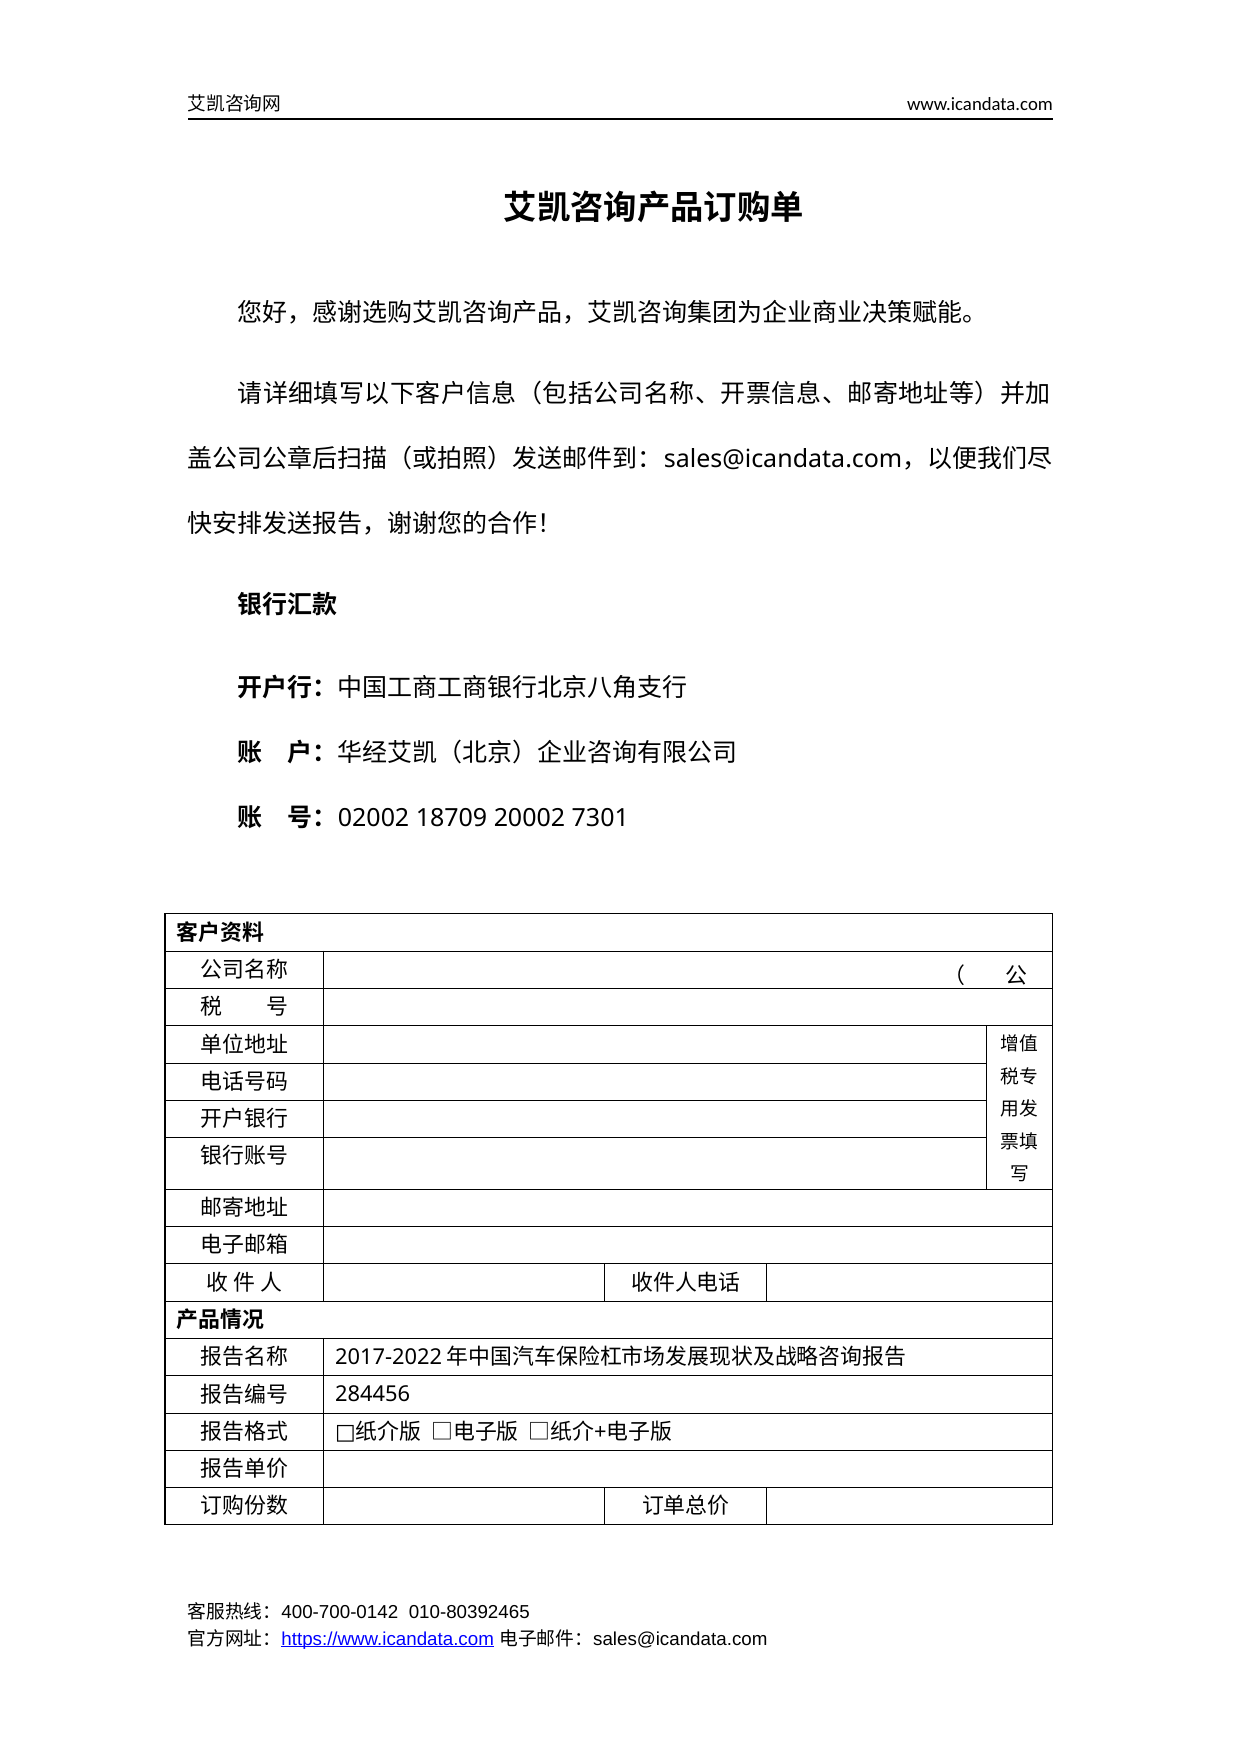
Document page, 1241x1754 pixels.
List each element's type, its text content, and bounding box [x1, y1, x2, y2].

table_cell [767, 1488, 1052, 1524]
text 请详细填写以下客户信息（包括公司名称、开票信息、邮寄地址等）并加盖公司公章后扫描（或拍照）发送邮件到：sales@icandata.com，以便我们尽快安排发送报告，谢谢您的合作！ [187, 359, 1053, 554]
table_cell [324, 1190, 1052, 1226]
table_cell [324, 1064, 986, 1100]
table_cell 报告编号 [166, 1376, 323, 1412]
table_cell 订单总价 [605, 1488, 766, 1524]
table_cell 284456 [324, 1376, 1052, 1412]
table_cell [324, 989, 1052, 1025]
table_cell 电话号码 [166, 1064, 323, 1100]
table_cell 产品情况 [166, 1302, 1052, 1338]
table_cell [324, 1264, 604, 1301]
table_cell [324, 1488, 604, 1524]
table_cell 电子邮箱 [166, 1227, 323, 1263]
table_cell 报告名称 [166, 1339, 323, 1375]
text 开户行：中国工商工商银行北京八角支行 [187, 653, 1053, 718]
table_cell 报告格式 [166, 1414, 323, 1450]
table_cell 收 件 人 [166, 1264, 323, 1301]
table_cell □纸介版 □电子版 □纸介+电子版 [324, 1414, 1052, 1450]
text 您好，感谢选购艾凯咨询产品，艾凯咨询集团为企业商业决策赋能。 [187, 278, 1053, 343]
table_cell 报告单价 [166, 1451, 323, 1487]
table_cell [324, 1026, 986, 1062]
table_cell 开户银行 [166, 1101, 323, 1137]
table_cell [324, 1227, 1052, 1263]
table_cell [324, 1451, 1052, 1487]
table_cell 订购份数 [166, 1488, 323, 1524]
table_cell [324, 952, 1052, 988]
text 账 户：华经艾凯（北京）企业咨询有限公司 [187, 718, 1053, 783]
text 艾凯咨询产品订购单 [187, 172, 1053, 237]
table_cell 增值税专用发票填写 [987, 1026, 1052, 1189]
text 账 号：02002 18709 20002 7301 [187, 783, 1053, 848]
table_cell 税 号 [166, 989, 323, 1025]
table_cell 收件人电话 [605, 1264, 766, 1301]
table_cell 2017-2022年中国汽车保险杠市场发展现状及战略咨询报告 [324, 1339, 1052, 1375]
table_cell [324, 1138, 986, 1189]
table_cell 单位地址 [166, 1026, 323, 1062]
table_cell 银行账号 [166, 1138, 323, 1189]
table_cell 公司名称 [166, 952, 323, 988]
table_cell [767, 1264, 1052, 1301]
table_cell 邮寄地址 [166, 1190, 323, 1226]
text 银行汇款 [187, 570, 1053, 635]
table_header 客户资料 [166, 914, 1052, 951]
table_cell [324, 1101, 986, 1137]
